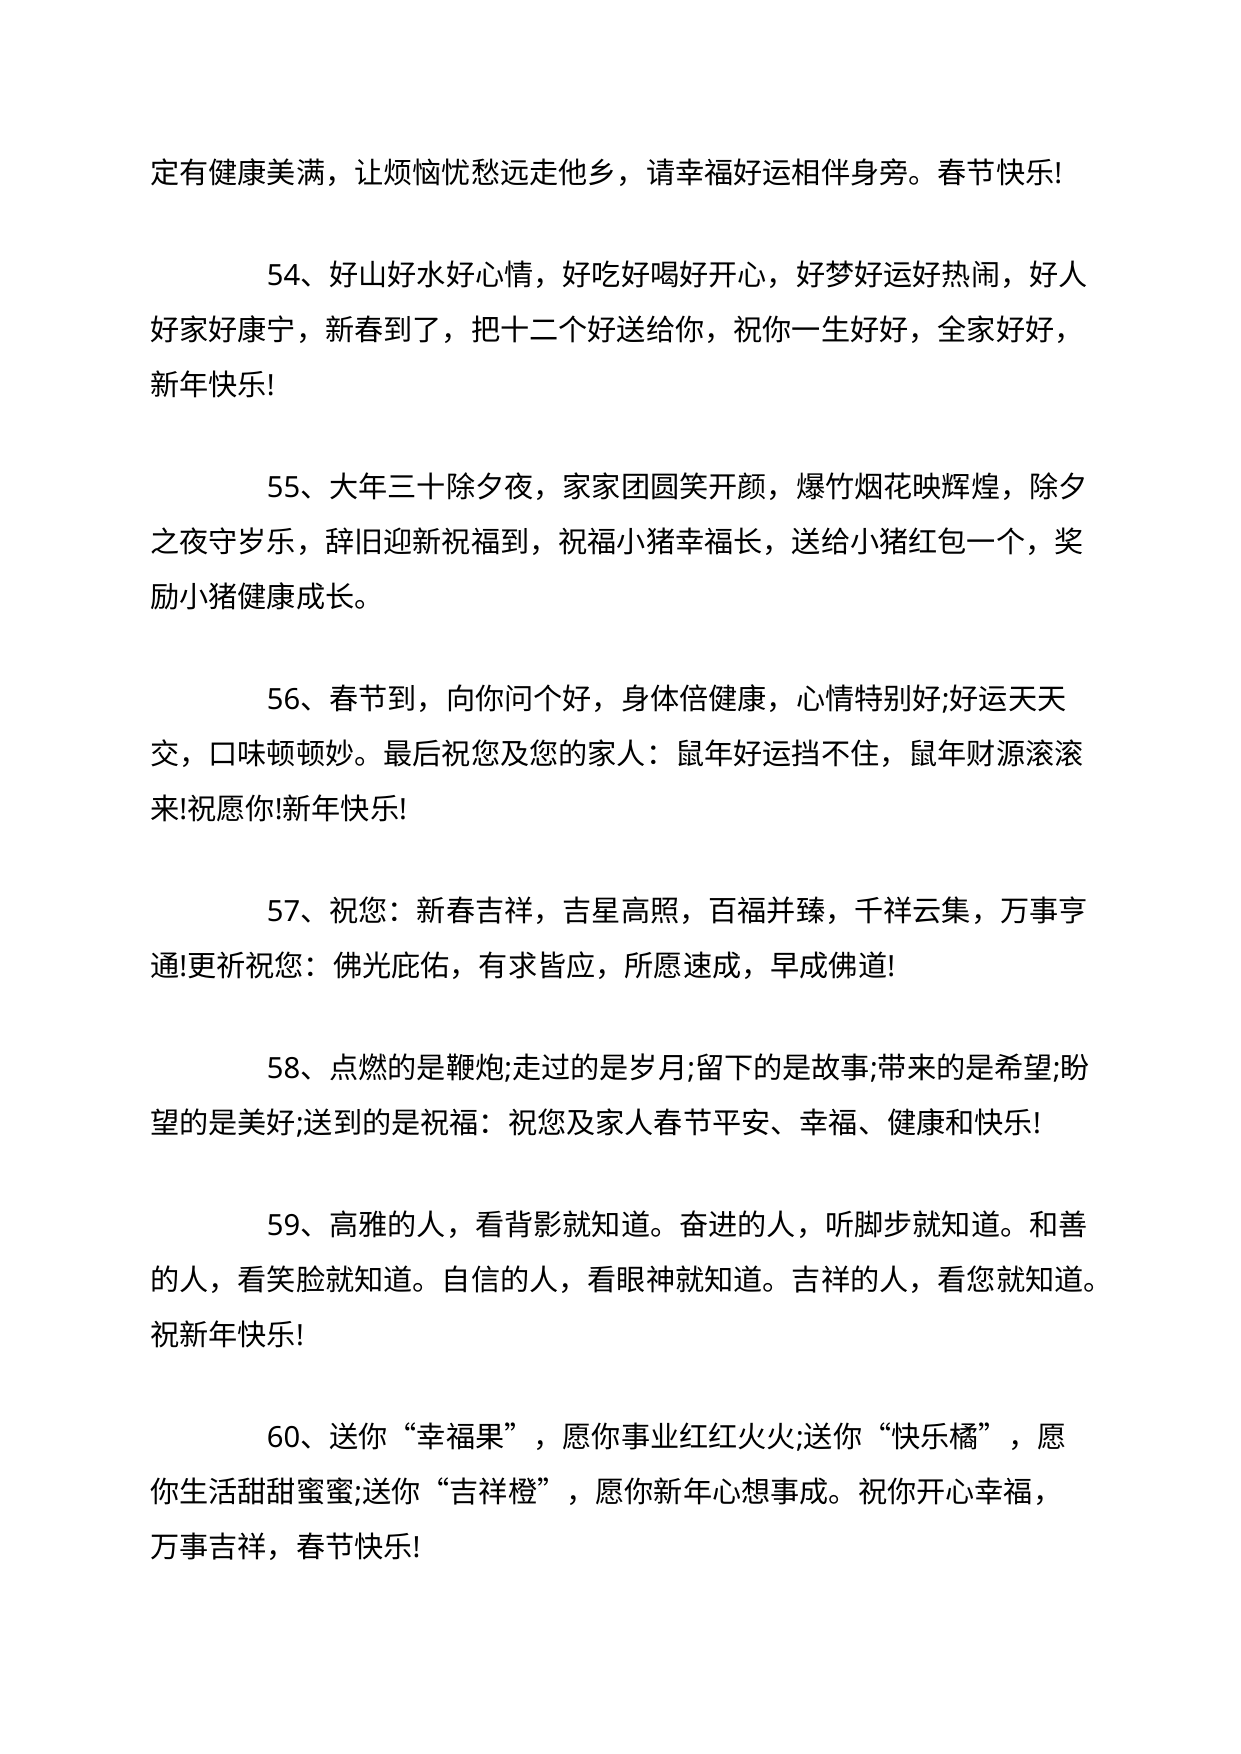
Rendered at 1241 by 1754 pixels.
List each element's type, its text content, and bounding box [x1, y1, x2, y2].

text 55、大年三十除夕夜，家家团圆笑开颜，爆竹烟花映辉煌，除夕之夜守岁乐，辞旧迎新祝福到，祝福小猪幸福长，送给小猪红包一个，奖励小猪健康成长。 [150, 464, 1090, 616]
text 60、送你“幸福果”，愿你事业红红火火;送你“快乐橘”，愿你生活甜甜蜜蜜;送你“吉祥橙”，愿你新年心想事成。祝你开心幸福，万事吉祥，春节快乐! [150, 1413, 1090, 1566]
text 58、点燃的是鞭炮;走过的是岁月;留下的是故事;带来的是希望;盼望的是美好;送到的是祝福：祝您及家人春节平安、幸福、健康和快乐! [150, 1044, 1090, 1142]
text 59、高雅的人，看背影就知道。奋进的人，听脚步就知道。和善的人，看笑脸就知道。自信的人，看眼神就知道。吉祥的人，看您就知道。祝新年快乐! [150, 1201, 1090, 1354]
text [150, 150, 1090, 192]
text 56、春节到，向你问个好，身体倍健康，心情特别好;好运天天交，口味顿顿妙。最后祝您及您的家人：鼠年好运挡不住，鼠年财源滚滚来!祝愿你!新年快乐! [150, 676, 1090, 828]
text 54、好山好水好心情，好吃好喝好开心，好梦好运好热闹，好人好家好康宁，新春到了，把十二个好送给你，祝你一生好好，全家好好，新年快乐! [150, 252, 1090, 404]
text 57、祝您：新春吉祥，吉星高照，百福并臻，千祥云集，万事亨通!更祈祝您：佛光庇佑，有求皆应，所愿速成，早成佛道! [150, 887, 1090, 985]
